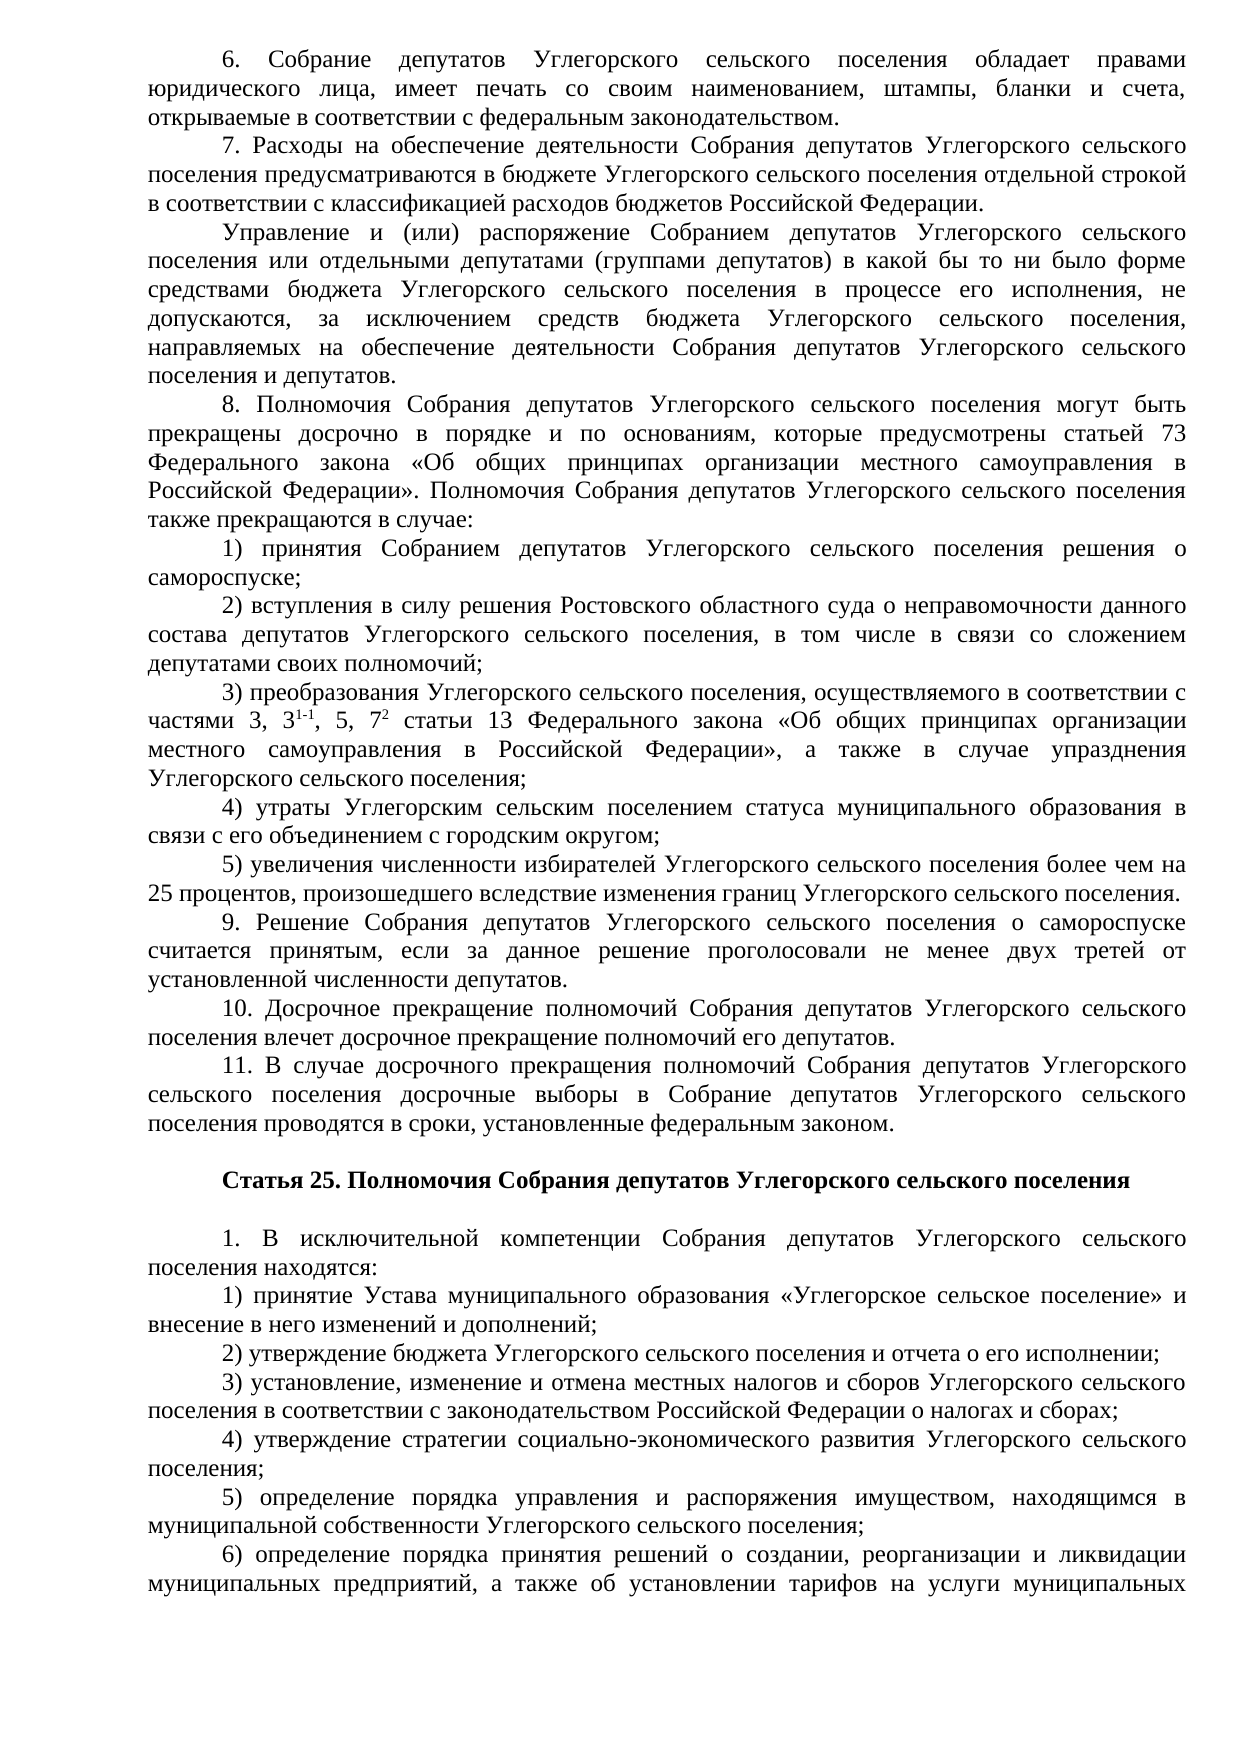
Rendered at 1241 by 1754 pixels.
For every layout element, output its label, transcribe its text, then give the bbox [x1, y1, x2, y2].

text 6. Собрание депутатов Углегорского сельского поселения обладает правами юридического лица, имеет печать со своим наименованием, штампы, бланки и счета, открываемые в соответствии с федеральным законодательством. [148, 44, 1187, 131]
text 1. В исключительной компетенции Собрания депутатов Углегорского сельского поселения находятся: [148, 1223, 1187, 1281]
text 7. Расходы на обеспечение деятельности Собрания депутатов Углегорского сельского поселения предусматриваются в бюджете Углегорского сельского поселения отдельной строкой в соответствии с классификацией расходов бюджетов Российской Федерации. [148, 131, 1187, 217]
text 4) утраты Углегорским сельским поселением статуса муниципального образования в связи с его объединением с городским округом; [148, 792, 1187, 849]
text 1) принятие Устава муниципального образования «Углегорское сельское поселение» и внесение в него изменений и дополнений; [148, 1281, 1187, 1338]
text 2) вступления в силу решения Ростовского областного суда о неправомочности данного состава депутатов Углегорского сельского поселения, в том числе в связи со сложением депутатами своих полномочий; [148, 591, 1187, 677]
text 11. В случае досрочного прекращения полномочий Собрания депутатов Углегорского сельского поселения досрочные выборы в Собрание депутатов Углегорского сельского поселения проводятся в сроки, установленные федеральным законом. [148, 1051, 1187, 1137]
text 5) увеличения численности избирателей Углегорского сельского поселения более чем на 25 процентов, произошедшего вследствие изменения границ Углегорского сельского поселения. [148, 849, 1187, 907]
text Статья 25. Полномочия Собрания депутатов Углегорского сельского поселения [148, 1166, 1187, 1194]
text 8. Полномочия Собрания депутатов Углегорского сельского поселения могут быть прекращены досрочно в порядке и по основаниям, которые предусмотрены статьей 73 Федерального закона «Об общих принципах организации местного самоуправления в Российской Федерации». Полномочия Собрания депутатов Углегорского сельского поселения также прекращаются в случае: [148, 389, 1187, 533]
text 10. Досрочное прекращение полномочий Собрания депутатов Углегорского сельского поселения влечет досрочное прекращение полномочий его депутатов. [148, 993, 1187, 1051]
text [148, 1539, 1187, 1597]
text Управление и (или) распоряжение Собранием депутатов Углегорского сельского поселения или отдельными депутатами (группами депутатов) в какой бы то ни было форме средствами бюджета Углегорского сельского поселения в процессе его исполнения, не допускаются, за исключением средств бюджета Углегорского сельского поселения, направляемых на обеспечение деятельности Собрания депутатов Углегорского сельского поселения и депутатов. [148, 217, 1187, 389]
text 9. Решение Собрания депутатов Углегорского сельского поселения о самороспуске считается принятым, если за данное решение проголосовали не менее двух третей от установленной численности депутатов. [148, 907, 1187, 993]
text 5) определение порядка управления и распоряжения имуществом, находящимся в муниципальной собственности Углегорского сельского поселения; [148, 1482, 1187, 1539]
text 3) установление, изменение и отмена местных налогов и сборов Углегорского сельского поселения в соответствии с законодательством Российской Федерации о налогах и сборах; [148, 1367, 1187, 1424]
text 1) принятия Собранием депутатов Углегорского сельского поселения решения о самороспуске; [148, 533, 1187, 591]
text 3) преобразования Углегорского сельского поселения, осуществляемого в соответствии с частями 3, 31-1, 5, 72 статьи 13 Федерального закона «Об общих принципах организации местного самоуправления в Российской Федерации», а также в случае упразднения Углегорского сельского поселения; [148, 677, 1187, 792]
text 4) утверждение стратегии социально-экономического развития Углегорского сельского поселения; [148, 1424, 1187, 1482]
text 2) утверждение бюджета Углегорского сельского поселения и отчета о его исполнении; [148, 1338, 1187, 1367]
